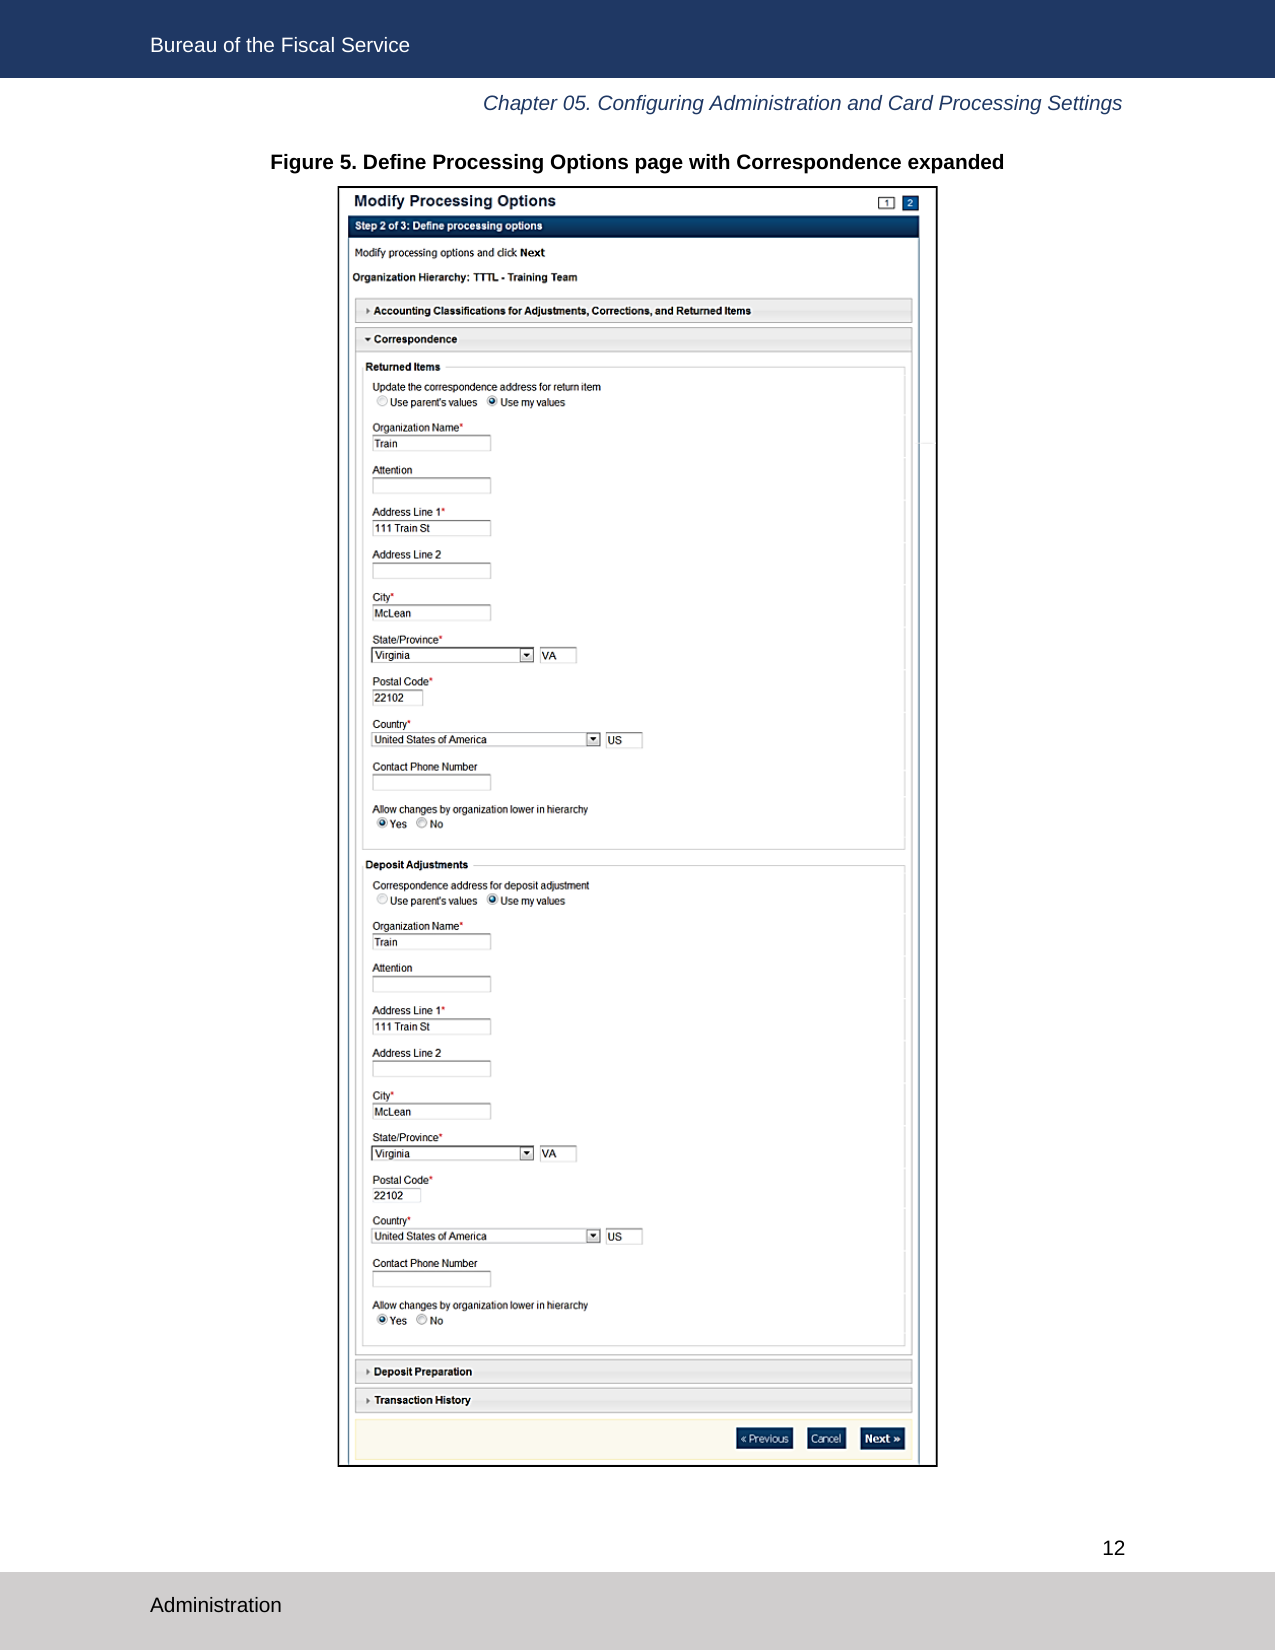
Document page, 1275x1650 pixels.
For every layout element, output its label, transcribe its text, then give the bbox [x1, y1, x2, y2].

picture [337, 186, 938, 1467]
